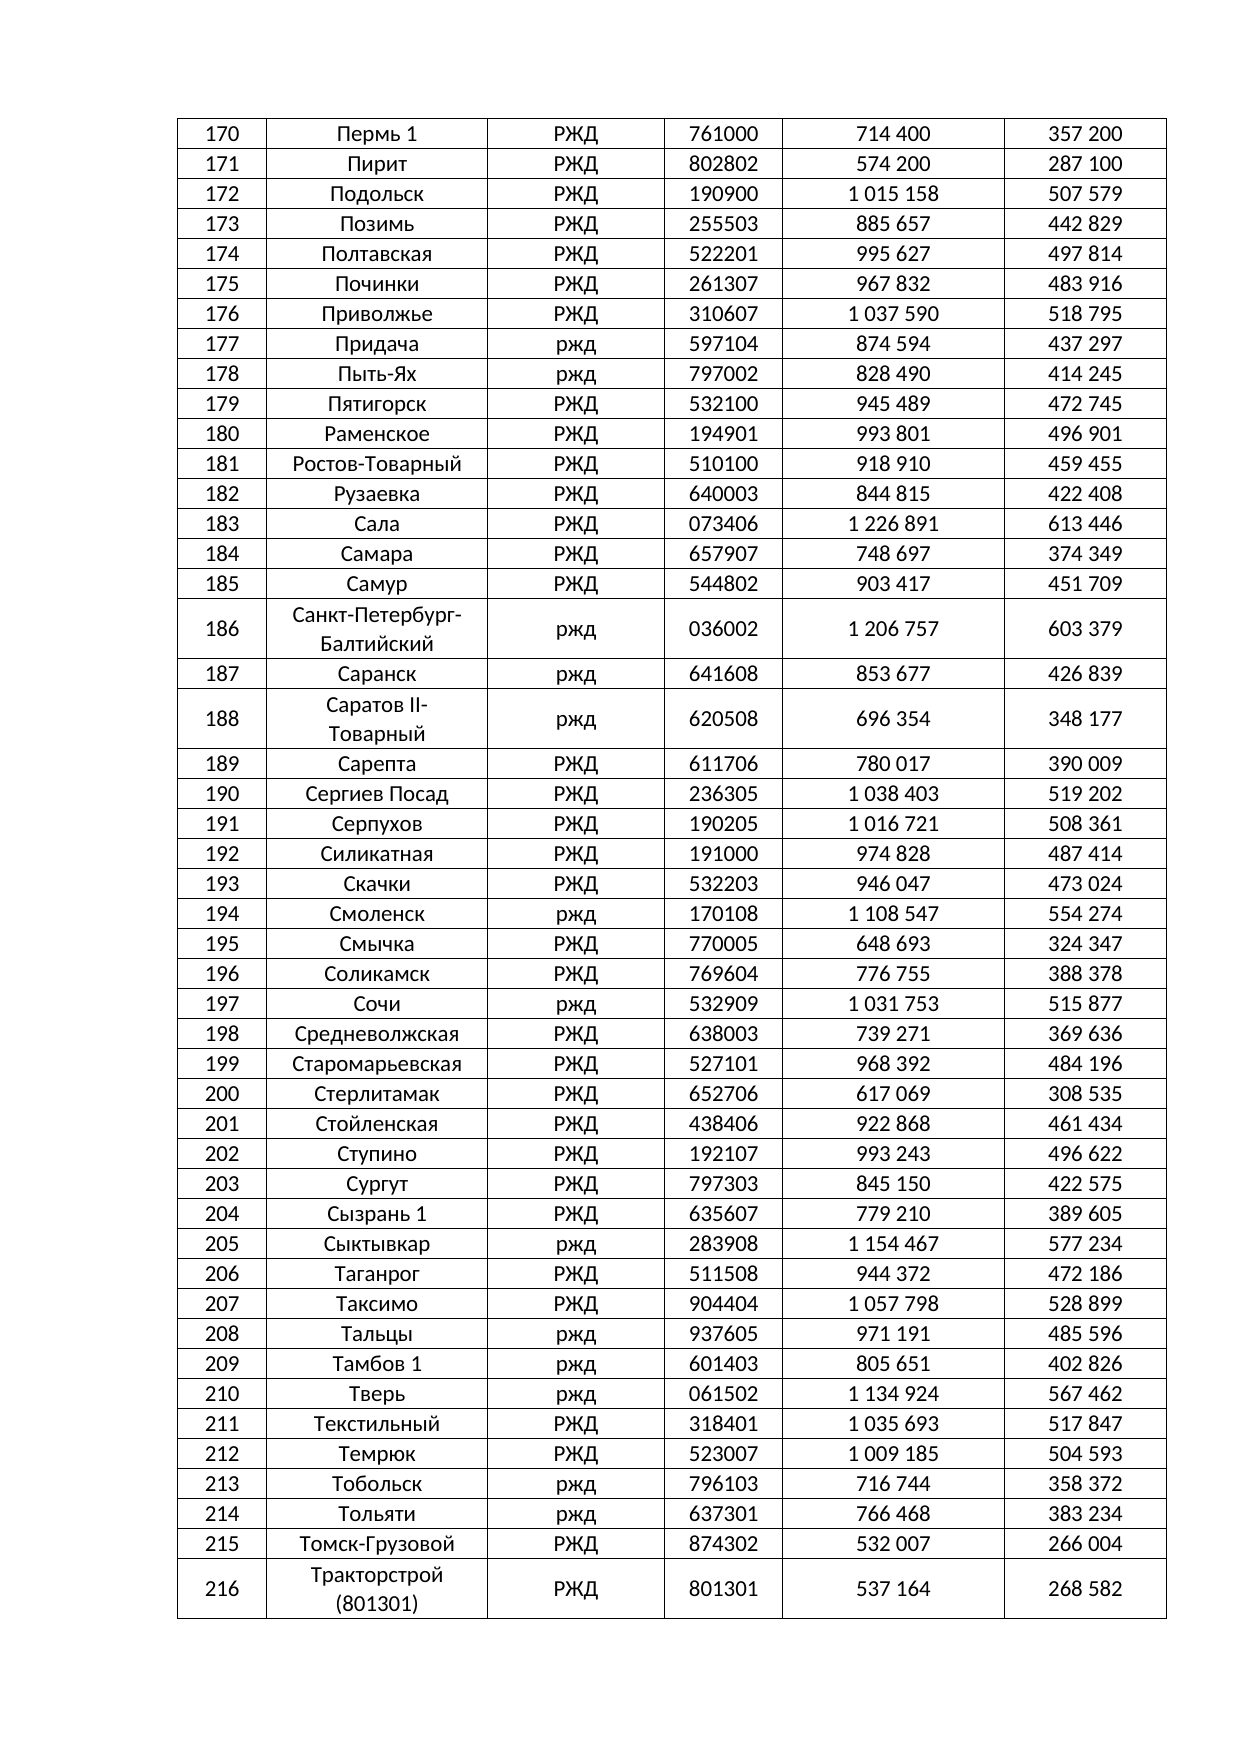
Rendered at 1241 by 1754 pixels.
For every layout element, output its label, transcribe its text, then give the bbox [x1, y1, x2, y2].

table_cell 1 037 590 [783, 299, 1004, 328]
table_cell РЖД [488, 1079, 664, 1108]
table_cell Сарепта [267, 749, 487, 778]
table_cell 187 [178, 659, 266, 688]
table_cell Стойленская [267, 1109, 487, 1138]
table_cell Позимь [267, 209, 487, 238]
table_cell 828 490 [783, 359, 1004, 388]
table_cell 922 868 [783, 1109, 1004, 1138]
table_cell РЖД [488, 419, 664, 448]
table_cell РЖД [488, 1409, 664, 1438]
table_cell 611706 [665, 749, 782, 778]
table_cell 993 801 [783, 419, 1004, 448]
table_cell 310607 [665, 299, 782, 328]
table_cell Пыть-Ях [267, 359, 487, 388]
table_cell 1 009 185 [783, 1439, 1004, 1468]
table_cell 945 489 [783, 389, 1004, 418]
table_cell РЖД [488, 1259, 664, 1288]
table_cell 1 038 403 [783, 779, 1004, 808]
table_cell 716 744 [783, 1469, 1004, 1498]
table_cell 517 847 [1005, 1409, 1166, 1438]
table_cell 184 [178, 539, 266, 568]
table_cell РЖД [488, 779, 664, 808]
table_cell 805 651 [783, 1349, 1004, 1378]
table_cell 191000 [665, 839, 782, 868]
table_cell 844 815 [783, 479, 1004, 508]
table_cell 652706 [665, 1079, 782, 1108]
table_cell Пятигорск [267, 389, 487, 418]
table_cell 485 596 [1005, 1319, 1166, 1348]
table_cell 508 361 [1005, 809, 1166, 838]
table_cell Подольск [267, 179, 487, 208]
table_cell Силикатная [267, 839, 487, 868]
table_cell РЖД [488, 1529, 664, 1558]
table_cell 199 [178, 1049, 266, 1078]
table_cell РЖД [488, 149, 664, 178]
table_cell РЖД [488, 749, 664, 778]
table_cell 206 [178, 1259, 266, 1288]
table_cell РЖД [488, 1439, 664, 1468]
table_cell ржд [488, 1379, 664, 1408]
table_cell 174 [178, 239, 266, 268]
table_cell Починки [267, 269, 487, 298]
table_cell 780 017 [783, 749, 1004, 778]
table_cell 216 [178, 1559, 266, 1618]
table_cell 1 057 798 [783, 1289, 1004, 1318]
table_cell 1 016 721 [783, 809, 1004, 838]
table_cell РЖД [488, 839, 664, 868]
table_cell 209 [178, 1349, 266, 1378]
table_cell 205 [178, 1229, 266, 1258]
table_cell 567 462 [1005, 1379, 1166, 1408]
table_cell 422 408 [1005, 479, 1166, 508]
table_cell 770005 [665, 929, 782, 958]
table_cell 207 [178, 1289, 266, 1318]
table_cell Приволжье [267, 299, 487, 328]
table_cell 496 622 [1005, 1139, 1166, 1168]
table_cell Тальцы [267, 1319, 487, 1348]
table_cell 197 [178, 989, 266, 1018]
table_cell 255503 [665, 209, 782, 238]
table_cell Соликамск [267, 959, 487, 988]
table_cell 261307 [665, 269, 782, 298]
table_cell Пирит [267, 149, 487, 178]
table_cell 853 677 [783, 659, 1004, 688]
table_cell 388 378 [1005, 959, 1166, 988]
table_cell Смычка [267, 929, 487, 958]
table_cell Ростов-Товарный [267, 449, 487, 478]
table_cell 194901 [665, 419, 782, 448]
table_cell 1 015 158 [783, 179, 1004, 208]
table_cell ржд [488, 359, 664, 388]
table_cell 192 [178, 839, 266, 868]
table_cell 510100 [665, 449, 782, 478]
table_cell РЖД [488, 959, 664, 988]
table_cell 597104 [665, 329, 782, 358]
table_cell ржд [488, 1499, 664, 1528]
table_cell 527101 [665, 1049, 782, 1078]
table_cell Сергиев Посад [267, 779, 487, 808]
table_cell 175 [178, 269, 266, 298]
table_cell 797303 [665, 1169, 782, 1198]
table_cell 515 877 [1005, 989, 1166, 1018]
table_cell 266 004 [1005, 1529, 1166, 1558]
table_cell 268 582 [1005, 1559, 1166, 1618]
table_cell Таганрог [267, 1259, 487, 1288]
table_cell 967 832 [783, 269, 1004, 298]
table_cell 348 177 [1005, 689, 1166, 748]
table_cell Сочи [267, 989, 487, 1018]
table_cell 036002 [665, 599, 782, 658]
table_cell 766 468 [783, 1499, 1004, 1528]
table_cell 641608 [665, 659, 782, 688]
table_cell 287 100 [1005, 149, 1166, 178]
table_cell 801301 [665, 1559, 782, 1618]
table_cell Стерлитамак [267, 1079, 487, 1108]
table_cell Тамбов 1 [267, 1349, 487, 1378]
table_cell ржд [488, 989, 664, 1018]
table_cell 215 [178, 1529, 266, 1558]
table_cell 613 446 [1005, 509, 1166, 538]
table_cell Темрюк [267, 1439, 487, 1468]
table_cell 442 829 [1005, 209, 1166, 238]
table_cell РЖД [488, 509, 664, 538]
table_cell 483 916 [1005, 269, 1166, 298]
table_cell 178 [178, 359, 266, 388]
table_cell 172 [178, 179, 266, 208]
table_cell 769604 [665, 959, 782, 988]
table_cell РЖД [488, 449, 664, 478]
table_cell Самур [267, 569, 487, 598]
table_cell 601403 [665, 1349, 782, 1378]
table_cell 170 [178, 119, 266, 148]
table_cell 518 795 [1005, 299, 1166, 328]
table_cell 200 [178, 1079, 266, 1108]
table_cell 603 379 [1005, 599, 1166, 658]
table_cell 885 657 [783, 209, 1004, 238]
table_cell 369 636 [1005, 1019, 1166, 1048]
table_cell РЖД [488, 389, 664, 418]
table_cell 528 899 [1005, 1289, 1166, 1318]
table_cell 202 [178, 1139, 266, 1168]
table_cell 532203 [665, 869, 782, 898]
table_cell 776 755 [783, 959, 1004, 988]
table_cell 459 455 [1005, 449, 1166, 478]
table_cell 204 [178, 1199, 266, 1228]
table_cell РЖД [488, 299, 664, 328]
table_cell РЖД [488, 869, 664, 898]
table_cell 1 031 753 [783, 989, 1004, 1018]
table_cell Раменское [267, 419, 487, 448]
table_cell 637301 [665, 1499, 782, 1528]
table_cell 308 535 [1005, 1079, 1166, 1108]
table_cell РЖД [488, 929, 664, 958]
table_cell 1 108 547 [783, 899, 1004, 928]
table_cell 283908 [665, 1229, 782, 1258]
table_cell 487 414 [1005, 839, 1166, 868]
table_cell 190 [178, 779, 266, 808]
table_cell 182 [178, 479, 266, 508]
table_cell 484 196 [1005, 1049, 1166, 1078]
table_cell РЖД [488, 179, 664, 208]
table_cell 968 392 [783, 1049, 1004, 1078]
table_cell ржд [488, 1349, 664, 1378]
table_cell ржд [488, 659, 664, 688]
table_cell 1 226 891 [783, 509, 1004, 538]
table_cell 574 200 [783, 149, 1004, 178]
table_cell 213 [178, 1469, 266, 1498]
table_cell РЖД [488, 1559, 664, 1618]
table_cell 657907 [665, 539, 782, 568]
table_cell 212 [178, 1439, 266, 1468]
table_cell 532 007 [783, 1529, 1004, 1558]
table_cell Сургут [267, 1169, 487, 1198]
table_cell ржд [488, 899, 664, 928]
table_cell 389 605 [1005, 1199, 1166, 1228]
table_cell 191 [178, 809, 266, 838]
table_cell 192107 [665, 1139, 782, 1168]
table_cell Ступино [267, 1139, 487, 1168]
table_cell Сыктывкар [267, 1229, 487, 1258]
table_cell 937605 [665, 1319, 782, 1348]
table_cell 472 745 [1005, 389, 1166, 418]
table_cell РЖД [488, 209, 664, 238]
table_cell 1 206 757 [783, 599, 1004, 658]
table_cell 414 245 [1005, 359, 1166, 388]
table_cell РЖД [488, 1109, 664, 1138]
table_cell 974 828 [783, 839, 1004, 868]
table_cell 761000 [665, 119, 782, 148]
table_cell 171 [178, 149, 266, 178]
table_cell 519 202 [1005, 779, 1166, 808]
table_cell Томск-Грузовой [267, 1529, 487, 1558]
table_cell Смоленск [267, 899, 487, 928]
table_cell Тольяти [267, 1499, 487, 1528]
table_cell 190900 [665, 179, 782, 208]
table_cell 714 400 [783, 119, 1004, 148]
table_cell 696 354 [783, 689, 1004, 748]
table_cell 188 [178, 689, 266, 748]
table_cell 358 372 [1005, 1469, 1166, 1498]
table_cell Пермь 1 [267, 119, 487, 148]
table_cell РЖД [488, 1169, 664, 1198]
table_cell РЖД [488, 1289, 664, 1318]
table_cell 461 434 [1005, 1109, 1166, 1138]
table_cell РЖД [488, 1199, 664, 1228]
table_cell 210 [178, 1379, 266, 1408]
table_cell Скачки [267, 869, 487, 898]
table_cell 208 [178, 1319, 266, 1348]
table_cell РЖД [488, 1139, 664, 1168]
table_cell 402 826 [1005, 1349, 1166, 1378]
table_cell Сызрань 1 [267, 1199, 487, 1228]
table_cell 194 [178, 899, 266, 928]
table_cell ржд [488, 1319, 664, 1348]
table_cell 073406 [665, 509, 782, 538]
table_cell 532909 [665, 989, 782, 1018]
table_cell 1 134 924 [783, 1379, 1004, 1408]
table_cell РЖД [488, 809, 664, 838]
table_cell 383 234 [1005, 1499, 1166, 1528]
table_cell Полтавская [267, 239, 487, 268]
table_cell Серпухов [267, 809, 487, 838]
table_cell РЖД [488, 569, 664, 598]
table_cell 638003 [665, 1019, 782, 1048]
table_cell 504 593 [1005, 1439, 1166, 1468]
table_cell 648 693 [783, 929, 1004, 958]
table_cell Санкт-Петербург-Балтийский [267, 599, 487, 658]
table_cell Старомарьевская [267, 1049, 487, 1078]
table_cell 195 [178, 929, 266, 958]
table_cell 507 579 [1005, 179, 1166, 208]
table_cell Придача [267, 329, 487, 358]
table_cell 874302 [665, 1529, 782, 1558]
table_cell 617 069 [783, 1079, 1004, 1108]
table_cell 061502 [665, 1379, 782, 1408]
table_cell 472 186 [1005, 1259, 1166, 1288]
table_cell Саратов II-Товарный [267, 689, 487, 748]
table_cell 1 154 467 [783, 1229, 1004, 1258]
table_cell 324 347 [1005, 929, 1166, 958]
table_cell РЖД [488, 1019, 664, 1048]
table_cell Самара [267, 539, 487, 568]
table_cell 189 [178, 749, 266, 778]
table_cell 511508 [665, 1259, 782, 1288]
table_cell 190205 [665, 809, 782, 838]
table_cell 739 271 [783, 1019, 1004, 1048]
table_cell 196 [178, 959, 266, 988]
table_cell РЖД [488, 119, 664, 148]
table_cell 186 [178, 599, 266, 658]
table_cell 918 910 [783, 449, 1004, 478]
table_cell 779 210 [783, 1199, 1004, 1228]
table_cell 993 243 [783, 1139, 1004, 1168]
table_cell РЖД [488, 269, 664, 298]
table_cell 473 024 [1005, 869, 1166, 898]
table_cell РЖД [488, 239, 664, 268]
table_cell 1 035 693 [783, 1409, 1004, 1438]
table_cell 944 372 [783, 1259, 1004, 1288]
table_cell Средневолжская [267, 1019, 487, 1048]
table_cell ржд [488, 329, 664, 358]
table_cell ржд [488, 1469, 664, 1498]
table_cell 903 417 [783, 569, 1004, 598]
table_cell 946 047 [783, 869, 1004, 898]
table_cell 554 274 [1005, 899, 1166, 928]
table_cell РЖД [488, 479, 664, 508]
table_cell 193 [178, 869, 266, 898]
table_cell 577 234 [1005, 1229, 1166, 1258]
table_cell 179 [178, 389, 266, 418]
table_cell 523007 [665, 1439, 782, 1468]
table_cell 211 [178, 1409, 266, 1438]
table_cell 180 [178, 419, 266, 448]
table_cell 357 200 [1005, 119, 1166, 148]
table_cell 620508 [665, 689, 782, 748]
table_cell 181 [178, 449, 266, 478]
table_cell Саранск [267, 659, 487, 688]
table_cell 422 575 [1005, 1169, 1166, 1198]
table_cell 176 [178, 299, 266, 328]
table_cell 374 349 [1005, 539, 1166, 568]
table_cell 185 [178, 569, 266, 598]
table_cell 496 901 [1005, 419, 1166, 448]
table_cell 971 191 [783, 1319, 1004, 1348]
table_cell 201 [178, 1109, 266, 1138]
table_cell РЖД [488, 539, 664, 568]
table_cell 203 [178, 1169, 266, 1198]
table_cell РЖД [488, 1049, 664, 1078]
table_cell Тверь [267, 1379, 487, 1408]
table_cell 748 697 [783, 539, 1004, 568]
table_cell 170108 [665, 899, 782, 928]
table_cell ржд [488, 689, 664, 748]
table_cell 797002 [665, 359, 782, 388]
table_cell 544802 [665, 569, 782, 598]
table_cell Таксимо [267, 1289, 487, 1318]
table_cell 796103 [665, 1469, 782, 1498]
table_cell 451 709 [1005, 569, 1166, 598]
table_cell 198 [178, 1019, 266, 1048]
table_cell 640003 [665, 479, 782, 508]
table_cell 236305 [665, 779, 782, 808]
table_cell Тракторстрой (801301) [267, 1559, 487, 1618]
table_cell ржд [488, 599, 664, 658]
table_cell 390 009 [1005, 749, 1166, 778]
table_cell 438406 [665, 1109, 782, 1138]
table_cell Рузаевка [267, 479, 487, 508]
table_cell Сала [267, 509, 487, 538]
table_cell 995 627 [783, 239, 1004, 268]
table_cell 177 [178, 329, 266, 358]
table_cell 802802 [665, 149, 782, 178]
table_cell 904404 [665, 1289, 782, 1318]
table_cell 214 [178, 1499, 266, 1528]
table_cell 173 [178, 209, 266, 238]
table_cell ржд [488, 1229, 664, 1258]
table_cell 437 297 [1005, 329, 1166, 358]
table_cell 318401 [665, 1409, 782, 1438]
table_cell 497 814 [1005, 239, 1166, 268]
table_cell 532100 [665, 389, 782, 418]
table_cell Текстильный [267, 1409, 487, 1438]
table_cell 183 [178, 509, 266, 538]
table_cell 537 164 [783, 1559, 1004, 1618]
table_cell Тобольск [267, 1469, 487, 1498]
table_cell 426 839 [1005, 659, 1166, 688]
table_cell 845 150 [783, 1169, 1004, 1198]
table_cell 635607 [665, 1199, 782, 1228]
table_cell 874 594 [783, 329, 1004, 358]
table_cell 522201 [665, 239, 782, 268]
